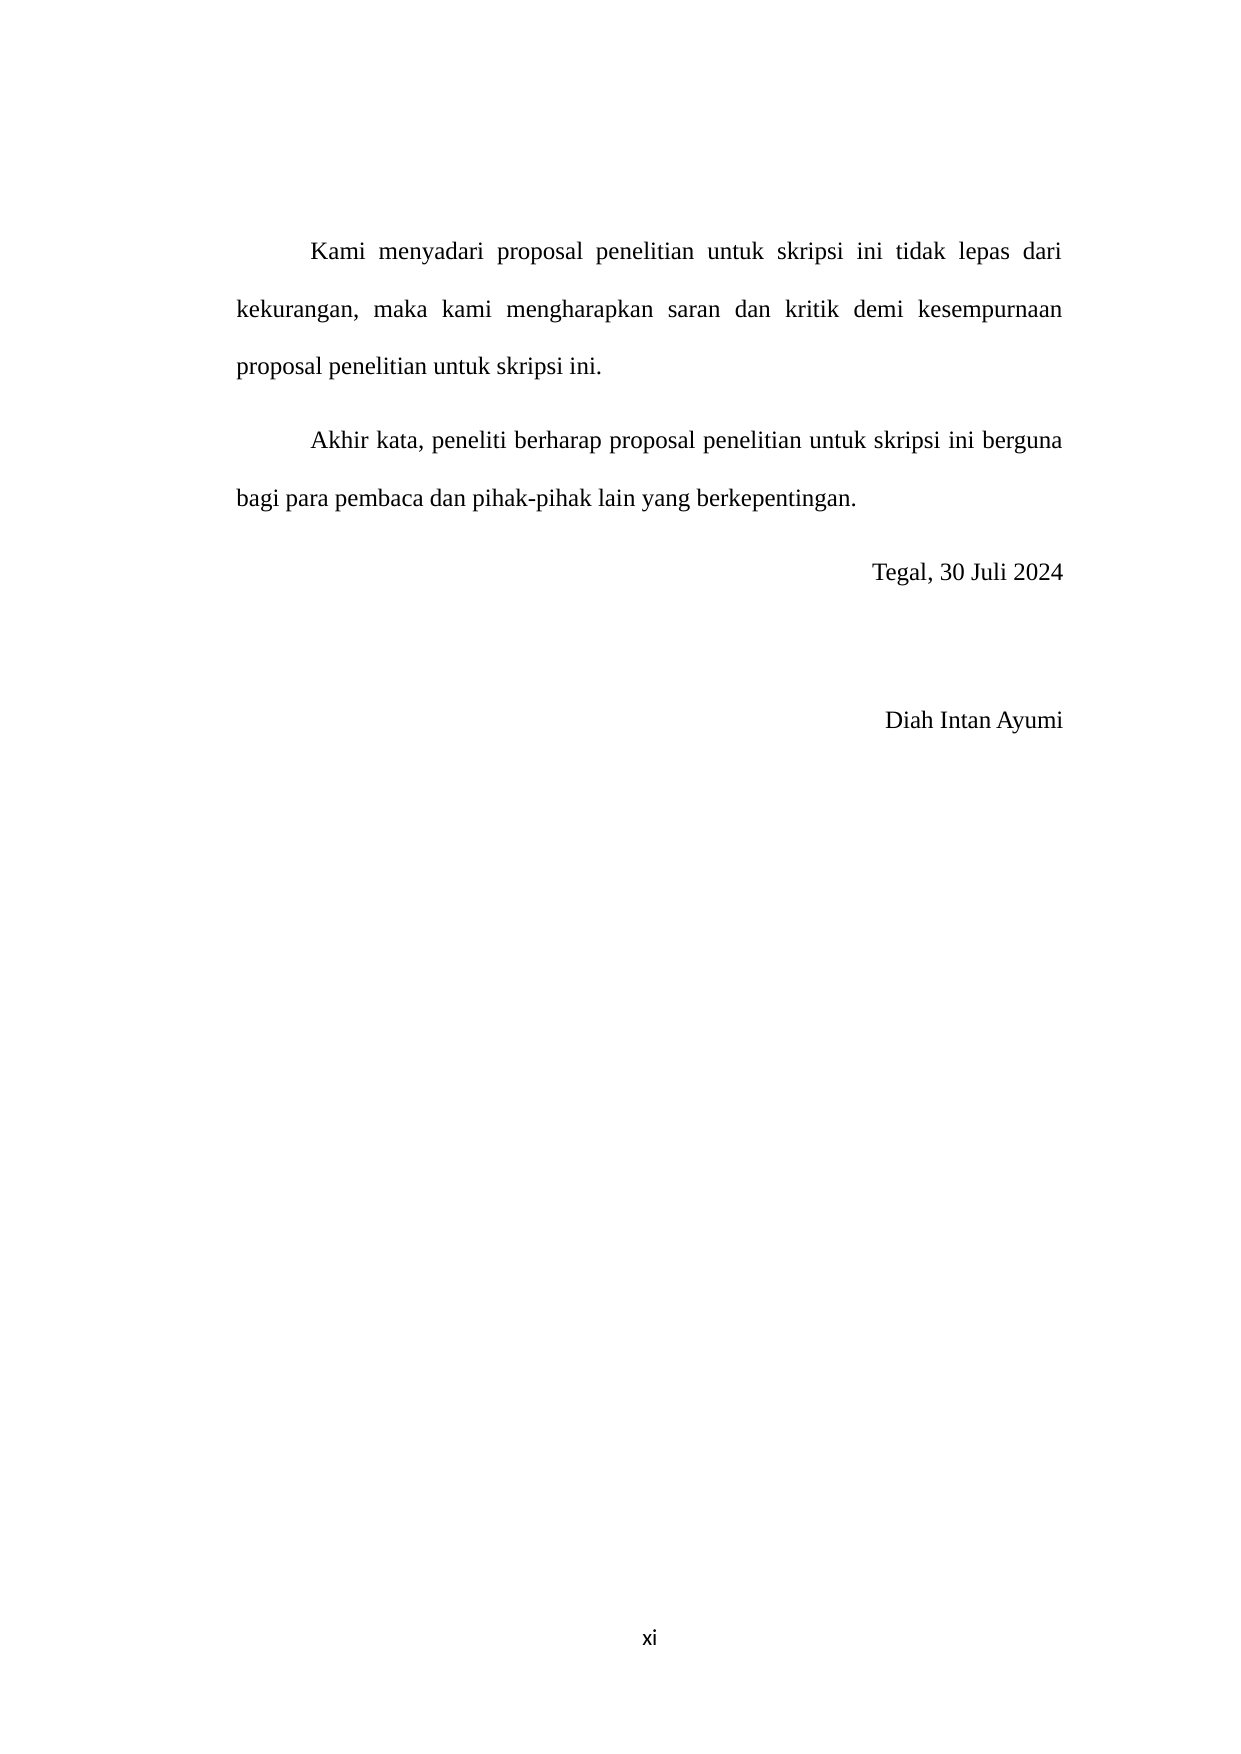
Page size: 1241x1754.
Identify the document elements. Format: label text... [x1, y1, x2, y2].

text Tegal, 30 Juli 2024 [236, 557, 1063, 586]
text Akhir kata, peneliti berharap proposal penelitian untuk skripsi ini berguna bagi para pembaca dan pihak-pihak lain yang berkepentingan. [236, 425, 1063, 512]
text Diah Intan Ayumi [236, 705, 1063, 734]
text Kami menyadari proposal penelitian untuk skripsi ini tidak lepas dari kekurangan, maka kami mengharapkan saran dan kritik demi kesempurnaan proposal penelitian untuk skripsi ini. [236, 236, 1063, 380]
